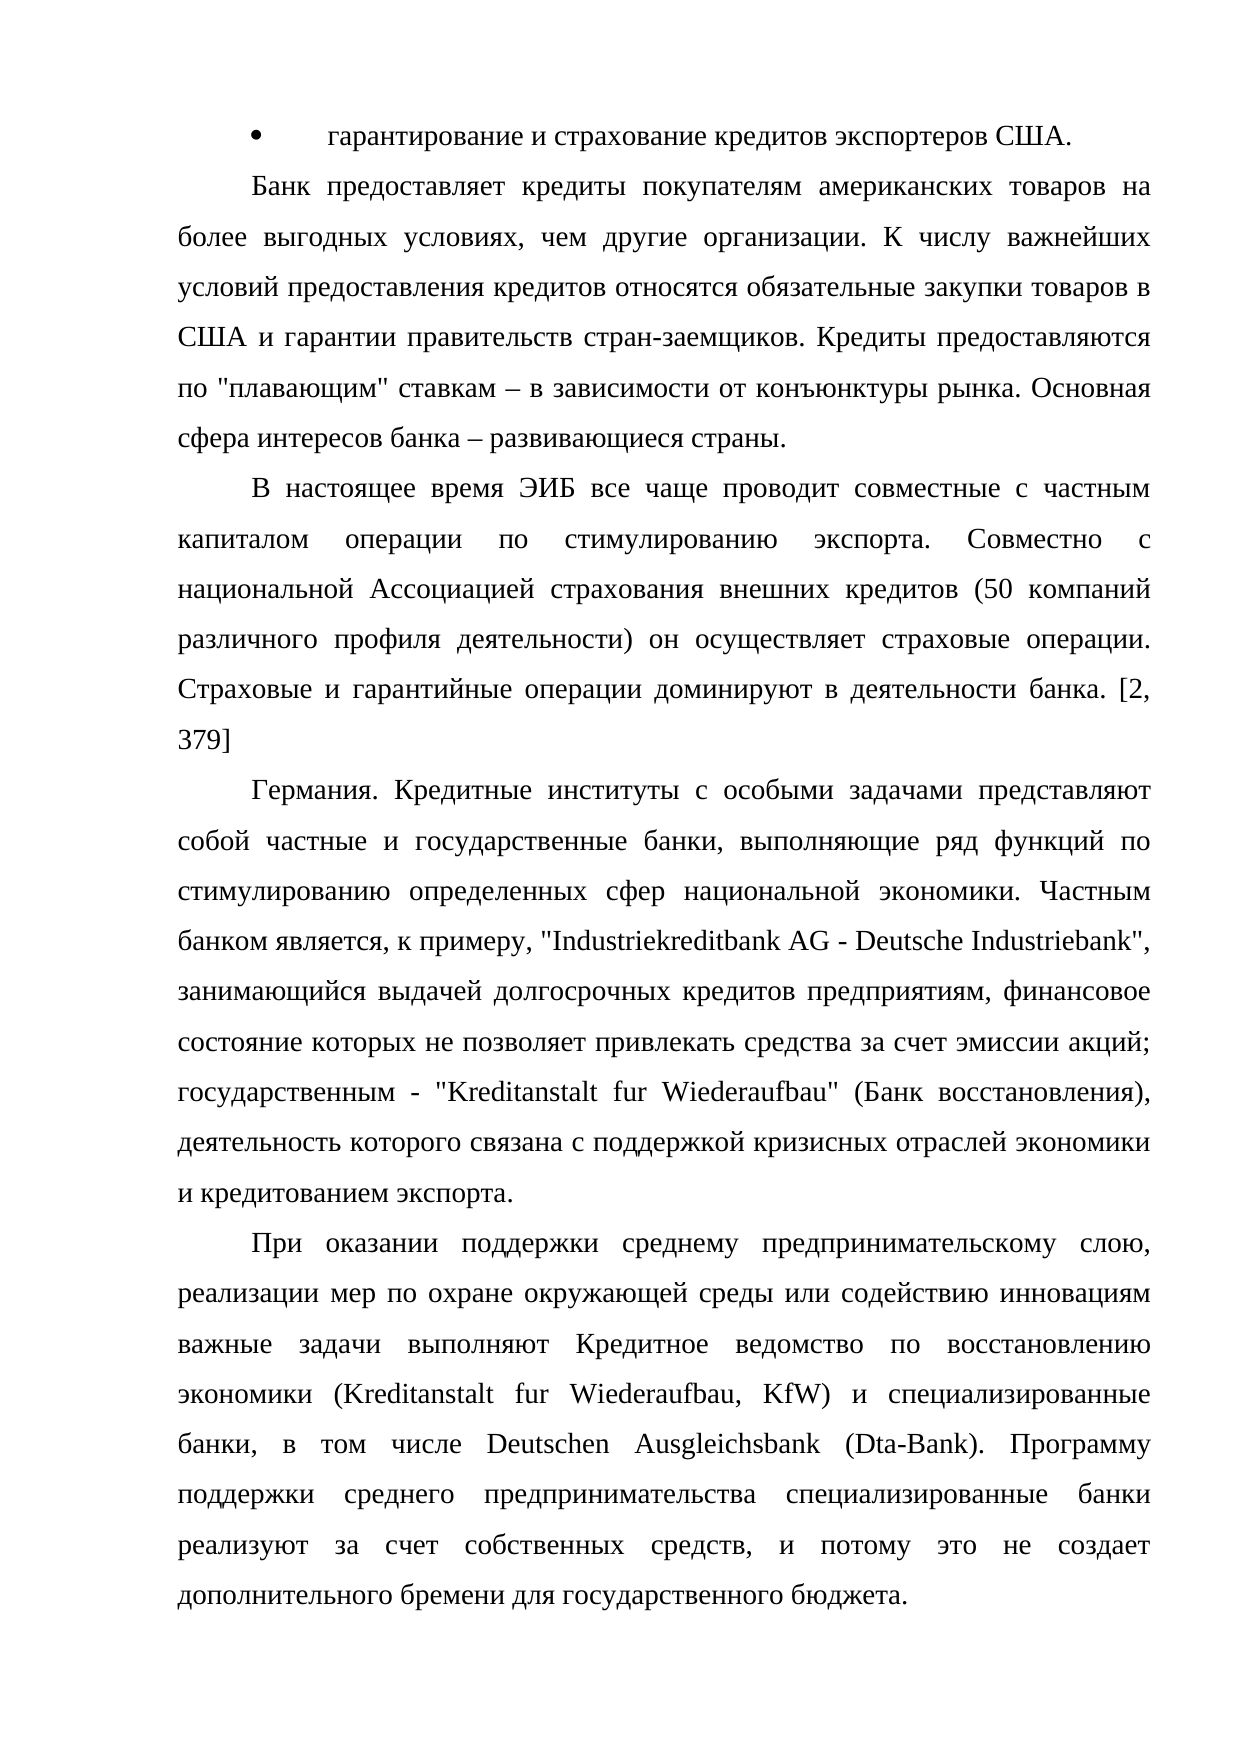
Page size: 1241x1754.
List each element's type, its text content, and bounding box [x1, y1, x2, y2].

text Германия. Кредитные институты с особыми задачами представляют собой частные и государственные банки, выполняющие ряд функций по стимулированию определенных сфер национальной экономики. Частным банком является, к примеру, "Industriekreditbank AG - Deutsche Industriebank", занимающийся выдачей долгосрочных кредитов предприятиям, финансовое состояние которых не позволяет привлекать средства за счет эмиссии акций; государственным - "Kreditanstalt fur Wiederaufbau" (Банк восстановления), деятельность которого связана с поддержкой кризисных отраслей экономики и кредитованием экспорта. [177, 772, 1152, 1208]
list гарантирование и страхование кредитов экспортеров США. [177, 118, 1152, 152]
text В настоящее время ЭИБ все чаще проводит совместные с частным капиталом операции по стимулированию экспорта. Совместно с национальной Ассоциацией страхования внешних кредитов (50 компаний различного профиля деятельности) он осуществляет страховые операции. Страховые и гарантийные операции доминируют в деятельности банка. [2, 379] [177, 470, 1152, 756]
text Банк предоставляет кредиты покупателям американских товаров на более выгодных условиях, чем другие организации. К числу важнейших условий предоставления кредитов относятся обязательные закупки товаров в США и гарантии правительств стран-заемщиков. Кредиты предоставляются по "плавающим" ставкам – в зависимости от конъюнктуры рынка. Основная сфера интересов банка – развивающиеся страны. [177, 168, 1152, 454]
text При оказании поддержки среднему предпринимательскому слою, реализации мер по охране окружающей среды или содействию инновациям важные задачи выполняют Кредитное ведомство по восстановлению экономики (Kreditanstalt fur Wiederaufbau, KfW) и специализированные банки, в том числе Deutschen Ausgleichsbank (Dta-Bank). Программу поддержки среднего предпринимательства специализированные банки реализуют за счет собственных средств, и потому это не создает дополнительного бремени для государственного бюджета. [177, 1225, 1152, 1611]
